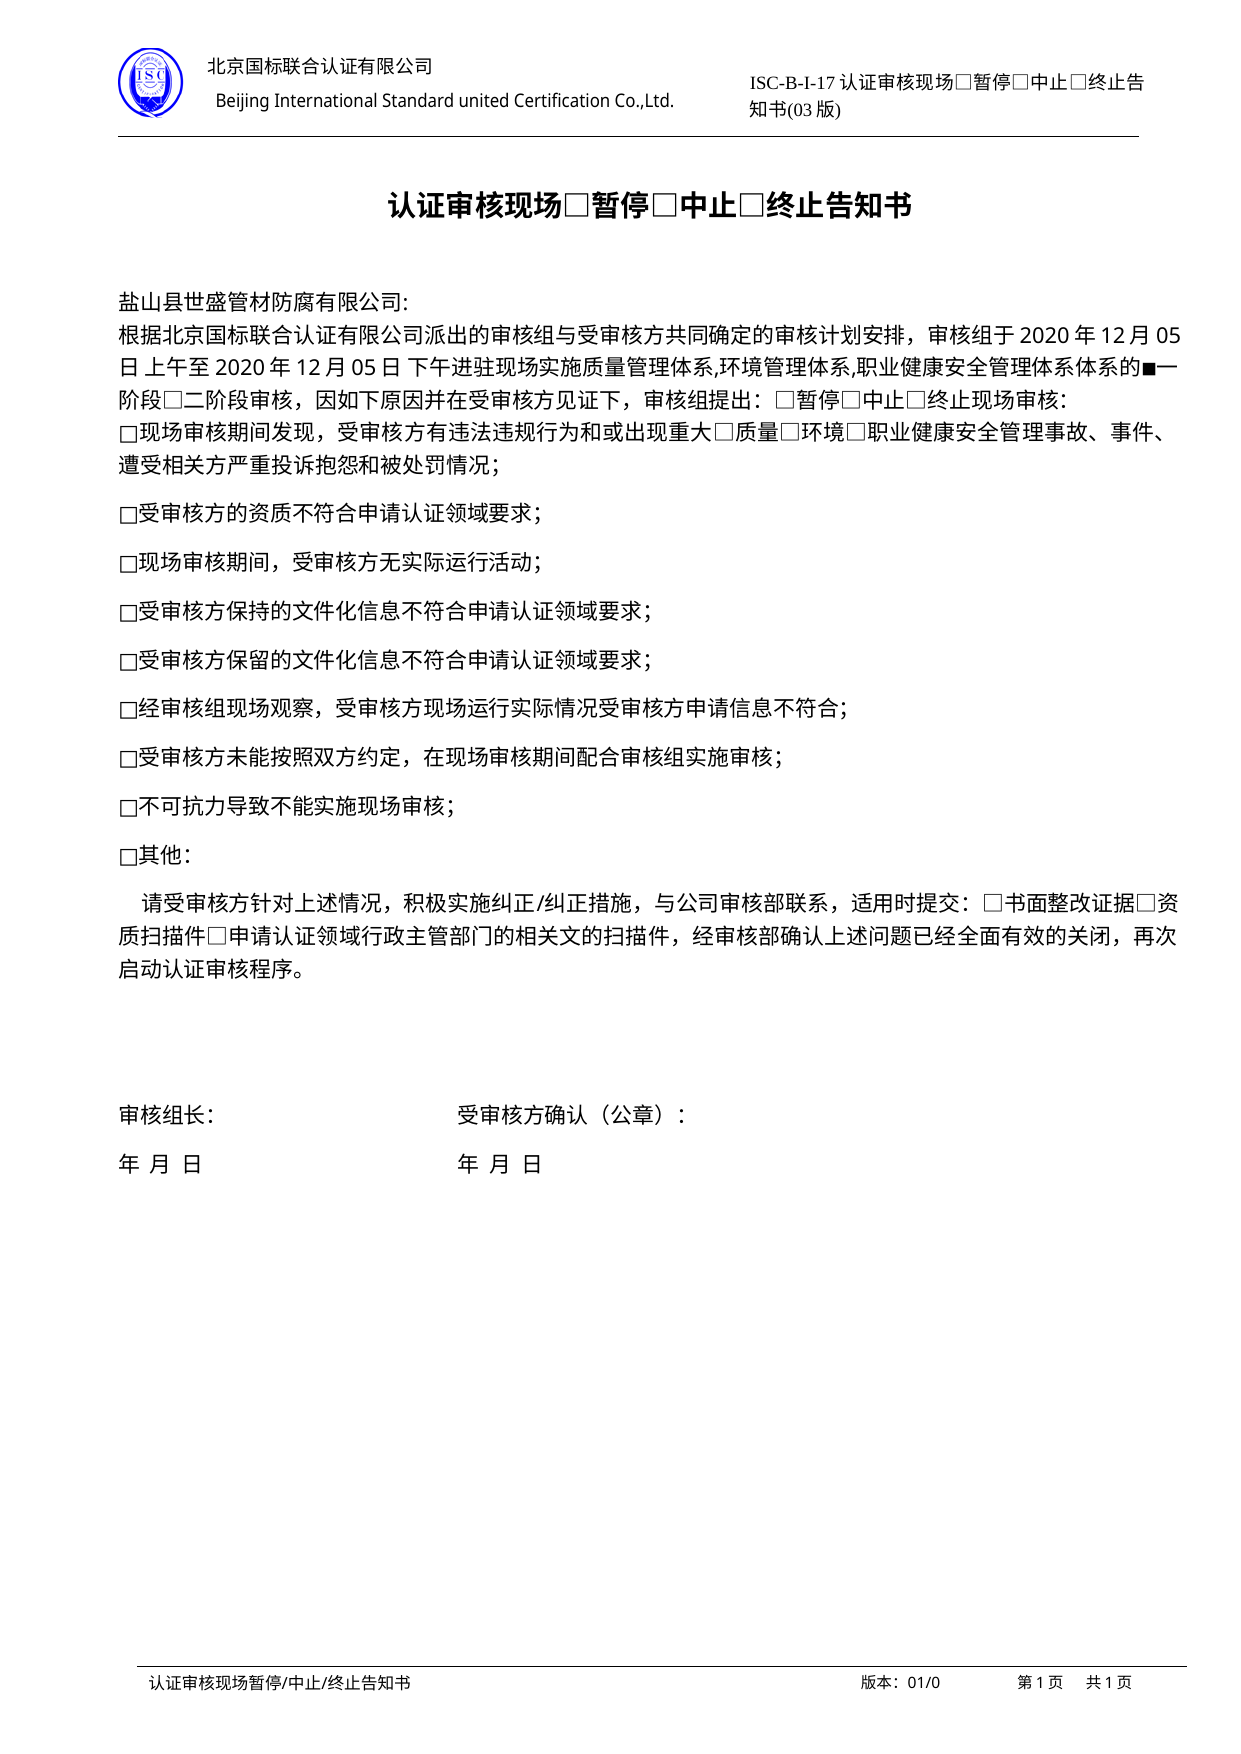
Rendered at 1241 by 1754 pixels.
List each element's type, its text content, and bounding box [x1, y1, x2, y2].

text 审核组长： 受审核方确认（公章）： [118, 1097, 1181, 1130]
picture [118, 48, 186, 117]
text 认证审核现场□暂停□中止□终止告知书 [118, 171, 1181, 236]
text 根据北京国标联合认证有限公司派出的审核组与受审核方共同确定的审核计划安排，审核组于2020年12月05日 上午至2020年12月05日 下午进驻现场实施质量管理体系,环境管理体系,职业健康安全管理体系体系的■一阶段□二阶段审核，因如下原因并在受审核方见证下，审核组提出：□暂停□中止□终止现场审核： [118, 317, 1181, 415]
text □经审核组现场观察，受审核方现场运行实际情况受审核方申请信息不符合； [118, 691, 1181, 724]
text □受审核方未能按照双方约定，在现场审核期间配合审核组实施审核； [118, 740, 1181, 772]
text 请受审核方针对上述情况，积极实施纠正/纠正措施，与公司审核部联系，适用时提交：□书面整改证据□资质扫描件□申请认证领域行政主管部门的相关文的扫描件，经审核部确认上述问题已经全面有效的关闭，再次启动认证审核程序。 [118, 886, 1181, 984]
text □现场审核期间发现，受审核方有违法违规行为和或出现重大□质量□环境□职业健康安全管理事故、事件、遭受相关方严重投诉抱怨和被处罚情况； [118, 415, 1181, 480]
text 年 月 日 年 月 日 [118, 1146, 1181, 1179]
text □现场审核期间，受审核方无实际运行活动； [118, 545, 1181, 577]
text □受审核方保留的文件化信息不符合申请认证领域要求； [118, 642, 1181, 675]
text □受审核方保持的文件化信息不符合申请认证领域要求； [118, 594, 1181, 626]
text □其他： [118, 837, 1181, 870]
text 盐山县世盛管材防腐有限公司: [118, 285, 1181, 317]
text □不可抗力导致不能实施现场审核； [118, 789, 1181, 821]
text □受审核方的资质不符合申请认证领域要求； [118, 496, 1181, 529]
